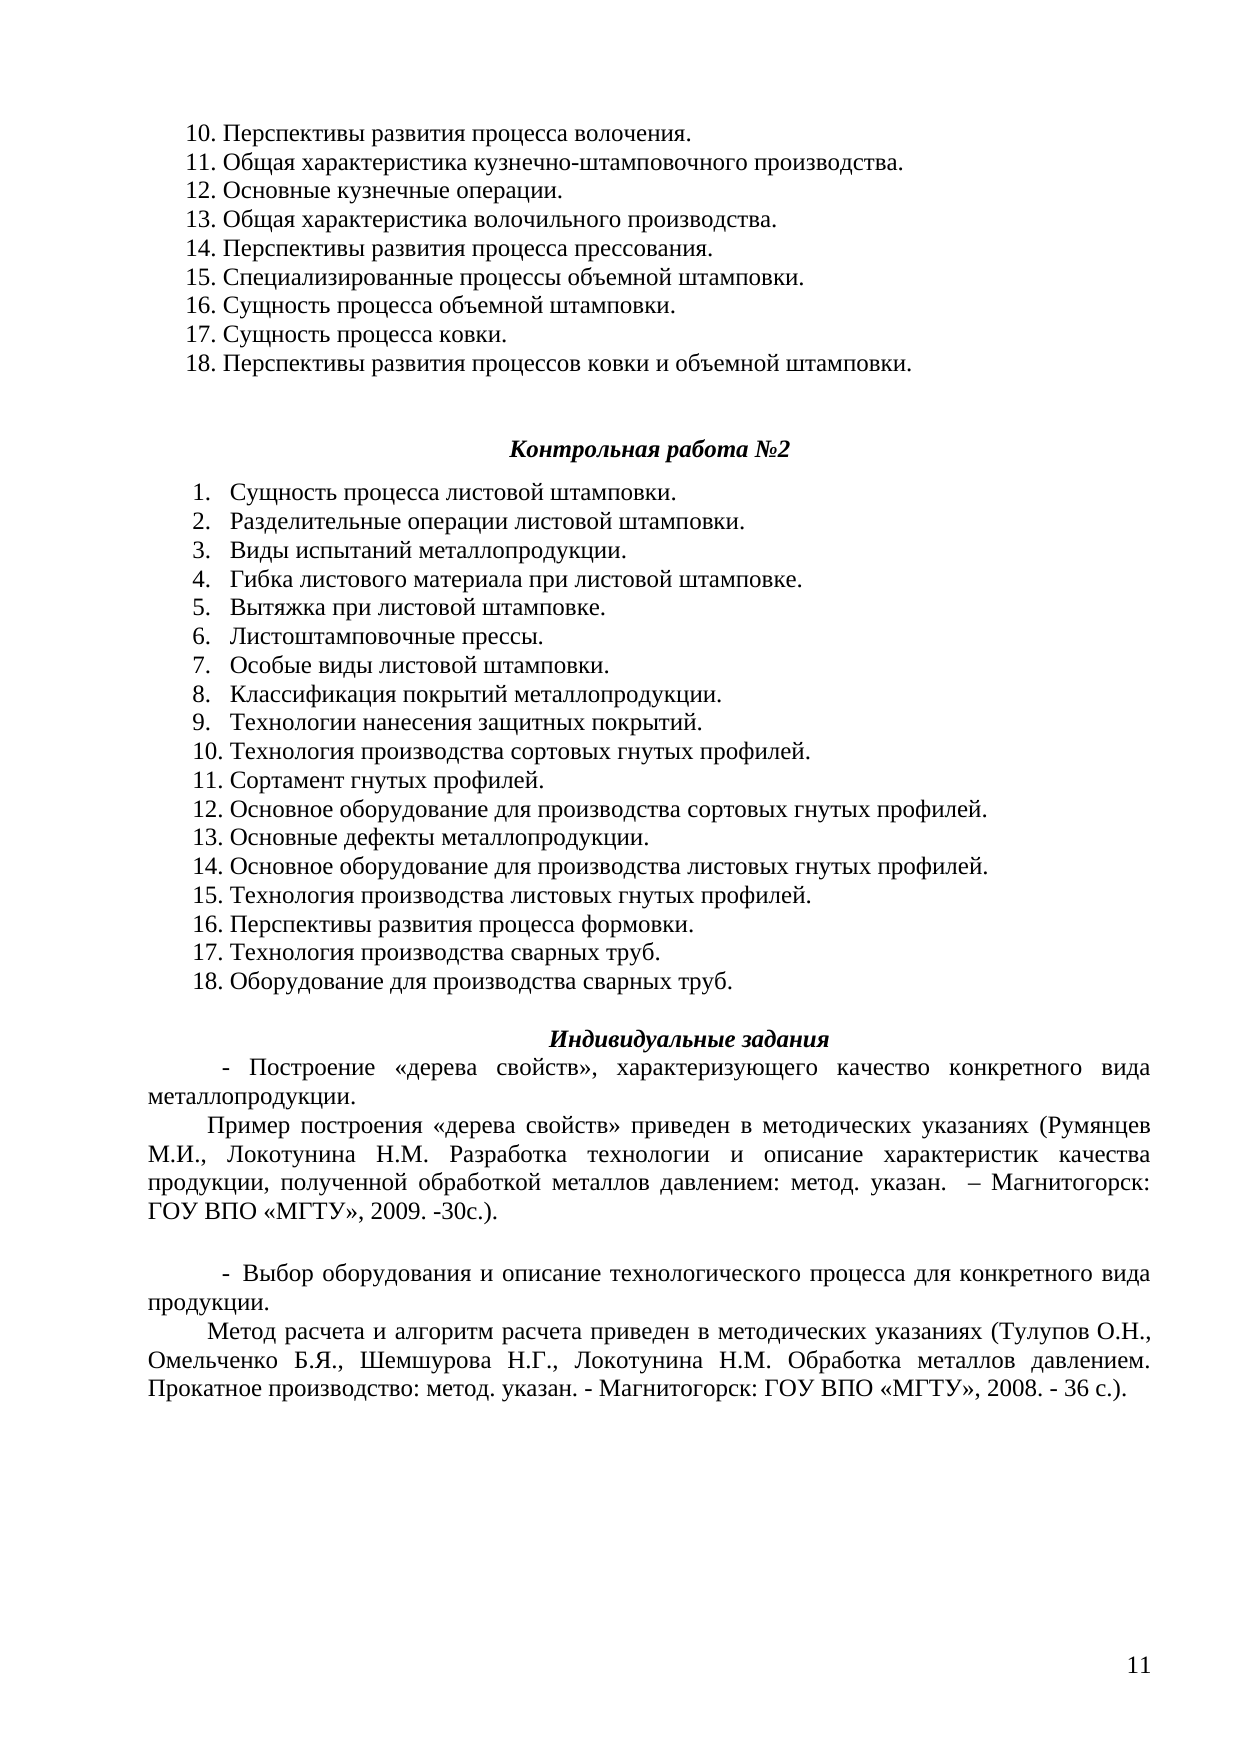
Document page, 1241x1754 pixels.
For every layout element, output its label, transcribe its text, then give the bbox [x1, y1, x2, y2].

list Особые виды листовой штамповки. [192, 650, 1152, 679]
text - Построение «дерева свойств», характеризующего качество конкретного вида металлопродукции. [148, 1052, 1152, 1110]
text Индивидуальные задания [185, 1024, 1152, 1052]
list Оборудование для производства сварных труб. [192, 966, 1152, 995]
list Общая характеристика кузнечно-штамповочного производства. [185, 147, 1152, 176]
title Метод расчета и алгоритм расчета приведен в методических указаниях (Тулупов О.Н., Омельченко Б.Я., Шемшурова Н.Г., Локотунина Н.М. Обработка металлов давлением. Прокатное производство: метод. указан. - Магнитогорск: ГОУ ВПО «МГТУ», 2008. - 36 с.). [148, 1316, 1152, 1402]
list Разделительные операции листовой штамповки. [192, 506, 1152, 535]
list Основные дефекты металлопродукции. [192, 822, 1152, 851]
list Классификация покрытий металлопродукции. [192, 679, 1152, 707]
list Технология производства листовых гнутых профилей. [192, 880, 1152, 909]
list Перспективы развития процесса формовки. [192, 909, 1152, 937]
list Вытяжка при листовой штамповке. [192, 592, 1152, 621]
list Технология производства сварных труб. [192, 937, 1152, 966]
list Общая характеристика волочильного производства. [185, 204, 1152, 233]
list Основное оборудование для производства листовых гнутых профилей. [192, 851, 1152, 880]
list Сущность процесса ковки. [185, 319, 1152, 348]
list Перспективы развития процесса прессования. [185, 233, 1152, 262]
list Листоштамповочные прессы. [192, 621, 1152, 650]
list Сущность процесса объемной штамповки. [185, 291, 1152, 319]
list Выбор оборудования и описание технологического процесса для конкретного вида продукции. [148, 1258, 1152, 1316]
list Виды испытаний металлопродукции. [192, 535, 1152, 564]
list Гибка листового материала при листовой штамповке. [192, 564, 1152, 592]
list Перспективы развития процесса волочения. [185, 118, 1152, 147]
list Технологии нанесения защитных покрытий. [192, 707, 1152, 736]
text Контрольная работа №2 [148, 434, 1152, 463]
list Основное оборудование для производства сортовых гнутых профилей. [192, 794, 1152, 822]
list Основные кузнечные операции. [185, 176, 1152, 204]
list Специализированные процессы объемной штамповки. [185, 262, 1152, 291]
list Перспективы развития процессов ковки и объемной штамповки. [185, 348, 1152, 377]
text Пример построения «дерева свойств» приведен в методических указаниях (Румянцев М.И., Локотунина Н.М. Разработка технологии и описание характеристик качества продукции, полученной обработкой металлов давлением: метод. указан. – Магнитогорск: ГОУ ВПО «МГТУ», 2009. -30с.). [148, 1110, 1152, 1225]
list Сортамент гнутых профилей. [192, 765, 1152, 794]
list Сущность процесса листовой штамповки. [192, 477, 1152, 506]
list Технология производства сортовых гнутых профилей. [192, 736, 1152, 765]
